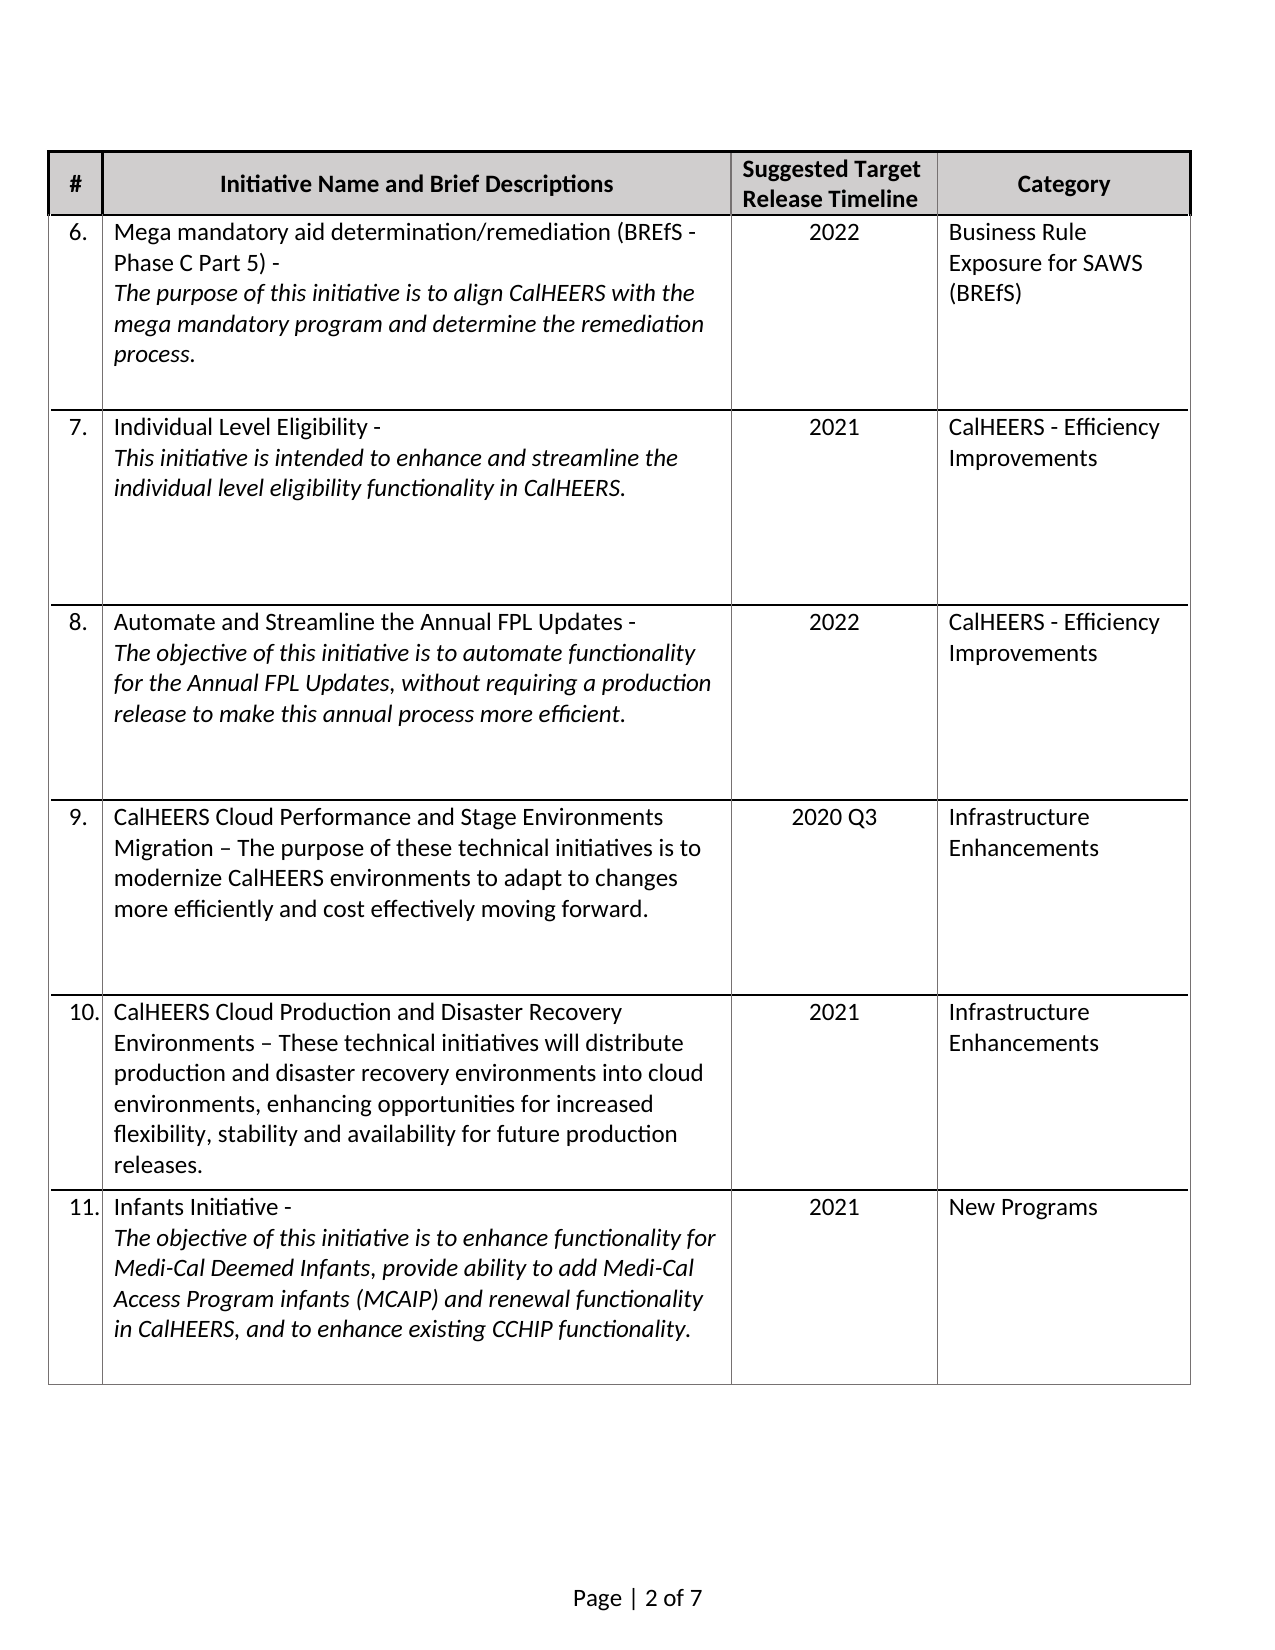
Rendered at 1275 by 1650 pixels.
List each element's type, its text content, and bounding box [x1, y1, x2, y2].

table_cell [49, 994, 102, 1189]
table_cell Infrastructure Enhancements [938, 799, 1190, 994]
table_cell 2022 [732, 216, 937, 409]
table_cell [49, 799, 102, 994]
table_cell 2021 [732, 411, 937, 604]
table_cell [49, 604, 102, 799]
table_cell [49, 214, 102, 409]
table_cell Infrastructure Enhancements [938, 994, 1190, 1189]
table_cell 2022 [732, 606, 937, 799]
table_header Suggested Target Release Timeline [732, 153, 937, 214]
table_cell CalHEERS - Efficiency Improvements [938, 409, 1190, 604]
table_cell New Programs [938, 1189, 1190, 1384]
table_cell CalHEERS Cloud Production and Disaster Recovery Environments – These technical initiatives will distribute production and disaster recovery environments into cloud environments, enhancing opportunities for increased flexibility, stability and availability for future production releases. [103, 996, 731, 1189]
table_cell Infants Initiative - The objective of this initiative is to enhance functionality for Medi-Cal Deemed Infants, provide ability to add Medi-Cal Access Program infants (MCAIP) and renewal functionality in CalHEERS, and to enhance existing CCHIP functionality. [103, 1191, 731, 1384]
table_cell [49, 409, 102, 604]
table_cell CalHEERS - Efficiency Improvements [938, 604, 1190, 799]
table_cell CalHEERS Cloud Performance and Stage Environments Migration – The purpose of these technical initiatives is to modernize CalHEERS environments to adapt to changes more efficiently and cost effectively moving forward. [103, 801, 731, 994]
table_header Initiative Name and Brief Descriptions [104, 153, 730, 214]
table_cell Automate and Streamline the Annual FPL Updates - The objective of this initiative is to automate functionality for the Annual FPL Updates, without requiring a production release to make this annual process more efficient. [103, 606, 731, 799]
table_cell 2021 [732, 1191, 937, 1384]
table_cell Mega mandatory aid determination/remediation (BREfS - Phase C Part 5) - The purpose of this initiative is to align CalHEERS with the mega mandatory program and determine the remediation process. [103, 216, 731, 409]
table_cell 2020 Q3 [732, 801, 937, 994]
table_cell [49, 1189, 102, 1384]
table_cell Business Rule Exposure for SAWS (BREfS) [938, 214, 1190, 409]
table_cell 2021 [732, 996, 937, 1189]
table_header # [50, 153, 101, 214]
table_cell Individual Level Eligibility - This initiative is intended to enhance and streamline the individual level eligibility functionality in CalHEERS. [103, 411, 731, 604]
table_header Category [938, 153, 1189, 214]
